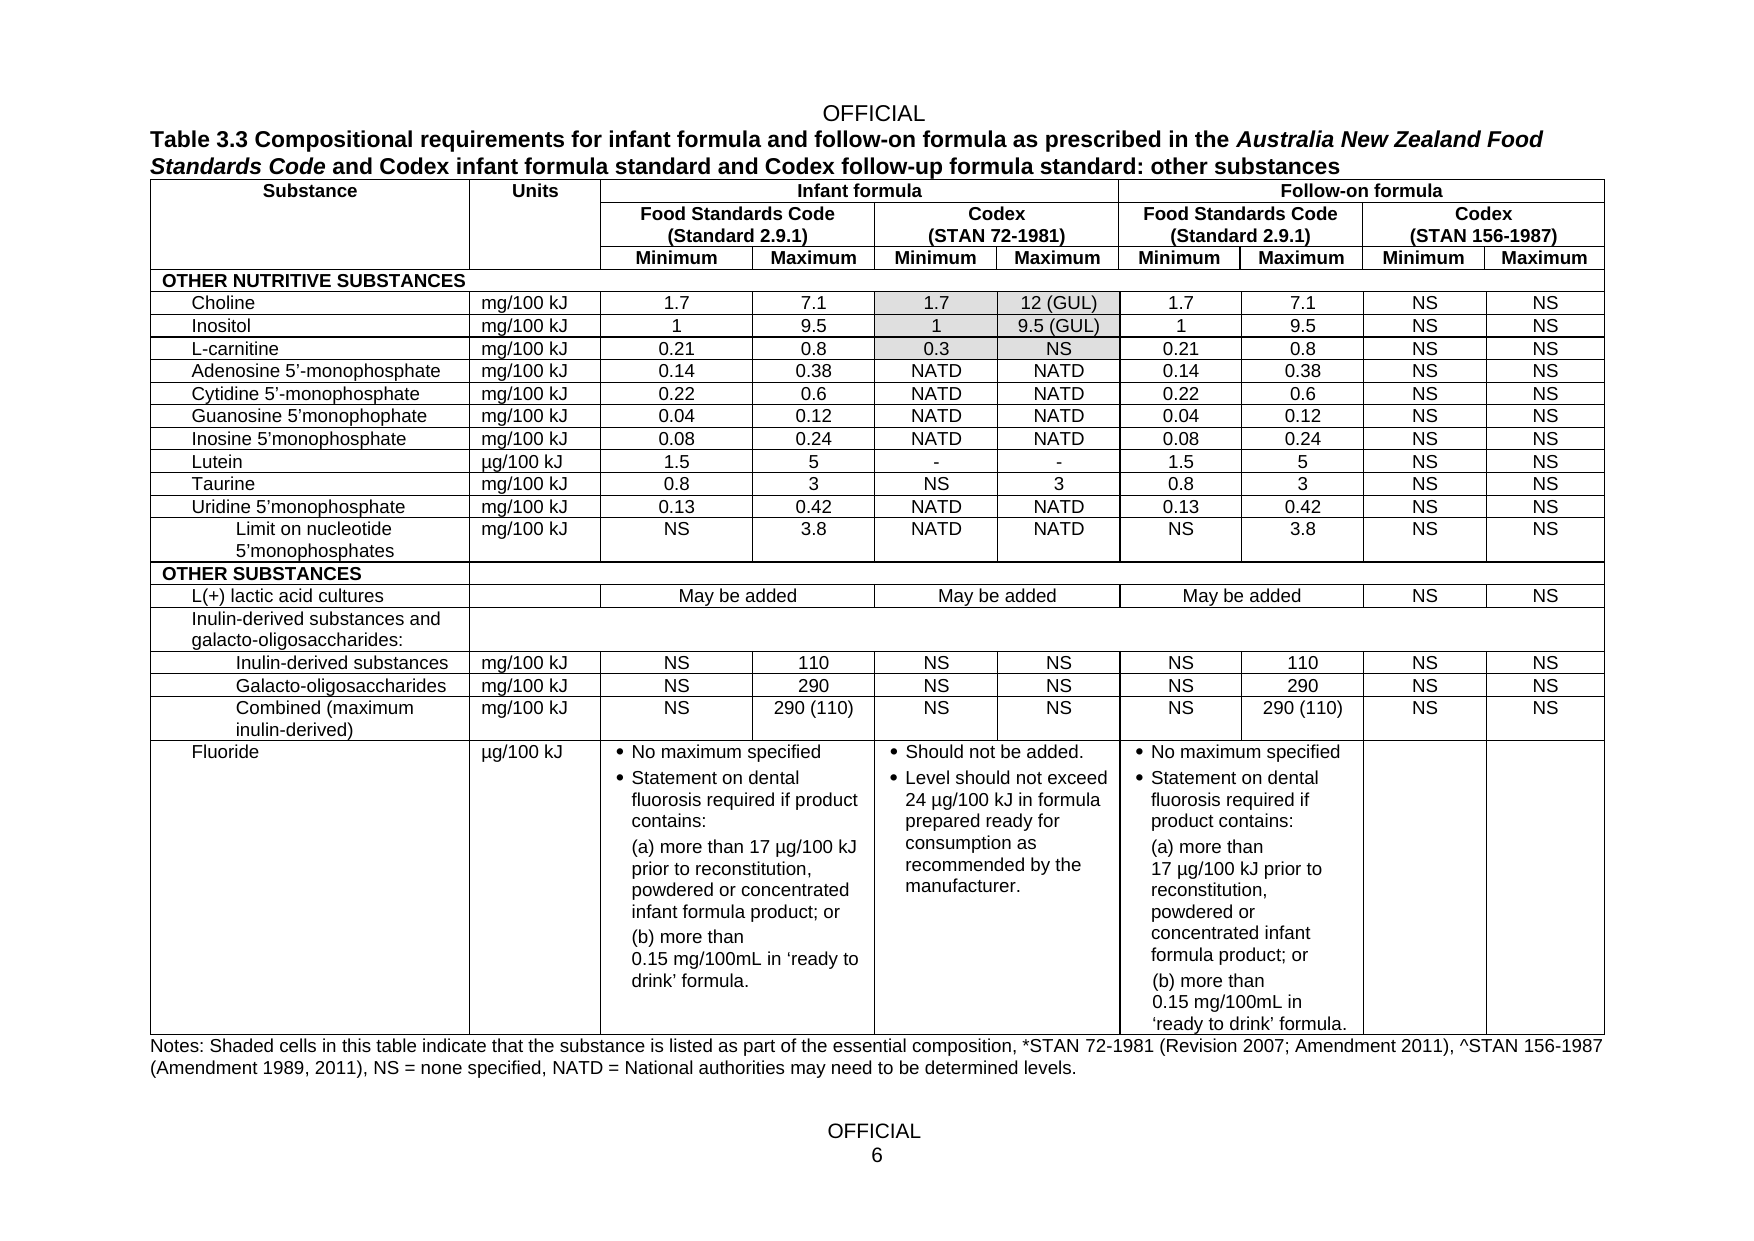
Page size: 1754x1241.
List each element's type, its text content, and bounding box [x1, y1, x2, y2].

table_cell NS [1364, 697, 1486, 740]
table_cell 3 [753, 473, 874, 494]
table_cell 290 [1242, 674, 1363, 696]
table_cell 0.04 [1121, 405, 1241, 427]
table_cell Codex (STAN 156-1987) [1363, 203, 1604, 246]
table_cell Codex (STAN 72-1981) [875, 203, 1118, 246]
table_cell 0.8 [601, 473, 752, 494]
table_cell 0.42 [753, 496, 874, 517]
table_cell NS [1487, 697, 1604, 740]
table_cell NS [1364, 518, 1486, 561]
table_cell 0.12 [1242, 405, 1363, 427]
table_cell May be added [875, 585, 1119, 607]
table_cell 0.12 [753, 405, 874, 427]
table_cell Should not be added. Level should not exceed 24 µg/100 kJ in formula prepared ready for consumption as recommended by the manufacturer. [875, 741, 1119, 1034]
table_cell NS [1364, 652, 1486, 673]
table_cell Guanosine 5’monophophate [151, 405, 469, 427]
table_cell NS [875, 674, 997, 696]
table_cell NS [998, 674, 1119, 696]
table_cell 12 (GUL) [998, 292, 1119, 314]
table_cell NS [1364, 674, 1486, 696]
table_cell 110 [1242, 652, 1363, 673]
table_header Infant formula [601, 180, 1118, 202]
table_cell Minimum [875, 247, 996, 268]
table_cell NATD [998, 360, 1119, 382]
table_cell NS [1121, 652, 1241, 673]
table_cell 0.08 [1121, 428, 1241, 449]
table_cell mg/100 kJ [470, 518, 600, 561]
table_cell mg/100 kJ [470, 428, 600, 449]
table_cell 3.8 [753, 518, 874, 561]
table_cell NS [1487, 473, 1604, 494]
table_cell No maximum specified Statement on dental fluorosis required if product contains: (a) more than 17 µg/100 kJ prior to reconstitution, powdered or concentrated infant formula product; or (b) more than 0.15 mg/100mL in ‘ready to drink’ formula. [601, 741, 874, 1034]
table_cell mg/100 kJ [470, 405, 600, 427]
table_cell NS [1487, 450, 1604, 472]
table_cell NATD [998, 428, 1119, 449]
table_cell Fluoride [151, 741, 469, 1034]
table_cell 0.42 [1242, 496, 1363, 517]
table_cell Limit on nucleotide 5’monophosphates [151, 518, 469, 561]
table_cell 0.8 [1242, 338, 1363, 359]
table_cell NS [875, 473, 997, 494]
table_cell mg/100 kJ [470, 674, 600, 696]
table_cell NS [1364, 383, 1486, 404]
table_cell mg/100 kJ [470, 360, 600, 382]
table_cell Maximum [1241, 247, 1362, 268]
table_cell - [875, 450, 997, 472]
table_cell 3 [1242, 473, 1363, 494]
table_cell NS [1121, 697, 1241, 740]
table_cell Maximum [753, 247, 874, 268]
table_cell Adenosine 5’-monophosphate [151, 360, 469, 382]
table_cell NS [1121, 518, 1241, 561]
table_cell 0.13 [601, 496, 752, 517]
table_cell Uridine 5’monophosphate [151, 496, 469, 517]
table_cell mg/100 kJ [470, 496, 600, 517]
table_cell NS [1487, 428, 1604, 449]
table_cell NS [1364, 292, 1486, 314]
table_cell [1364, 741, 1486, 1034]
table_cell Taurine [151, 473, 469, 494]
table_cell L(+) lactic acid cultures [151, 585, 469, 607]
table_cell 3.8 [1242, 518, 1363, 561]
table_cell NS [1487, 383, 1604, 404]
table_cell mg/100 kJ [470, 652, 600, 673]
table_cell µg/100 kJ [470, 450, 600, 472]
table_cell Food Standards Code (Standard 2.9.1) [1119, 203, 1362, 246]
table_cell NS [1487, 292, 1604, 314]
table_cell Minimum [1363, 247, 1484, 268]
table_cell Cytidine 5’-monophosphate [151, 383, 469, 404]
table_cell Inulin-derived substances and galacto-oligosaccharides: [151, 608, 469, 651]
table_cell 0.8 [1121, 473, 1241, 494]
table_cell NS [1487, 585, 1604, 607]
table_cell NS [1364, 450, 1486, 472]
table_cell No maximum specified Statement on dental fluorosis required if product contains: (a) more than 17 µg/100 kJ prior to reconstitution, powdered or concentrated infant formula product; or (b) more than 0.15 mg/100mL in ‘ready to drink’ formula. [1121, 741, 1363, 1034]
table_cell Inulin-derived substances [151, 652, 469, 673]
table_cell NS [875, 652, 997, 673]
table_cell mg/100 kJ [470, 315, 600, 336]
table_cell May be added [601, 585, 874, 607]
table_cell 9.5 [1242, 315, 1363, 336]
table_cell NS [998, 652, 1119, 673]
table_cell [1487, 741, 1604, 1034]
table_cell Maximum [997, 247, 1118, 268]
table_cell NS [601, 697, 752, 740]
table_cell 290 (110) [1242, 697, 1363, 740]
table_cell 0.21 [601, 338, 752, 359]
table_cell NS [1487, 338, 1604, 359]
table_cell mg/100 kJ [470, 292, 600, 314]
table_cell Inositol [151, 315, 469, 336]
table_cell 7.1 [753, 292, 874, 314]
title Table 3.3 Compositional requirements for infant formula and follow-on formula as prescribed in the Australia New Zealand Food Standards Code and Codex infant formula standard and Codex follow-up formula standard: other substances [150, 126, 1604, 179]
table_cell Maximum [1485, 247, 1604, 268]
table_cell NATD [875, 428, 997, 449]
table_cell NATD [875, 496, 997, 517]
table_cell 1 [601, 315, 752, 336]
table_cell mg/100 kJ [470, 473, 600, 494]
table_cell [470, 608, 1604, 651]
table_cell 1.5 [601, 450, 752, 472]
table_cell NS [601, 518, 752, 561]
table_cell 1 [875, 315, 997, 336]
table_cell 1.7 [875, 292, 997, 314]
table_header Follow-on formula [1119, 180, 1604, 202]
table_cell 0.22 [601, 383, 752, 404]
table_cell 1 [1121, 315, 1241, 336]
table_cell NS [1364, 496, 1486, 517]
table_cell 290 [753, 674, 874, 696]
table_cell L-carnitine [151, 338, 469, 359]
table_cell Minimum [601, 247, 752, 268]
table_cell 0.13 [1121, 496, 1241, 517]
table_cell Combined (maximum inulin-derived) [151, 697, 469, 740]
table_cell 0.6 [753, 383, 874, 404]
table_cell NS [601, 674, 752, 696]
table_cell NS [1364, 585, 1486, 607]
table_cell NS [875, 697, 997, 740]
table_cell NS [998, 338, 1119, 359]
table_cell 0.38 [753, 360, 874, 382]
table_cell NS [1364, 473, 1486, 494]
table_cell NS [1487, 518, 1604, 561]
table_cell 3 [998, 473, 1119, 494]
table_cell NS [1364, 428, 1486, 449]
table_cell 0.04 [601, 405, 752, 427]
table_cell - [998, 450, 1119, 472]
table_header Units [470, 180, 600, 268]
table_cell Minimum [1119, 247, 1239, 268]
table_cell NATD [875, 518, 997, 561]
table_cell mg/100 kJ [470, 697, 600, 740]
table_cell 1.5 [1121, 450, 1241, 472]
table_cell mg/100 kJ [470, 338, 600, 359]
table_cell NATD [998, 496, 1119, 517]
table_cell NS [1364, 405, 1486, 427]
table_cell NATD [998, 383, 1119, 404]
table_cell NATD [875, 383, 997, 404]
table_cell NS [601, 652, 752, 673]
table_cell NATD [875, 405, 997, 427]
table_cell NS [1364, 315, 1486, 336]
table_cell 1.7 [1121, 292, 1241, 314]
table_cell OTHER NUTRITIVE SUBSTANCES [151, 270, 1604, 291]
table_cell NS [1487, 652, 1604, 673]
table_cell OTHER SUBSTANCES [151, 563, 469, 584]
table_cell NATD [998, 518, 1119, 561]
table_cell 5 [1242, 450, 1363, 472]
table_cell NS [1364, 360, 1486, 382]
table_cell Food Standards Code (Standard 2.9.1) [601, 203, 874, 246]
table_cell [470, 585, 600, 607]
table_cell 9.5 (GUL) [998, 315, 1119, 336]
table_cell µg/100 kJ [470, 741, 600, 1034]
table_cell [470, 563, 1604, 584]
table_cell May be added [1121, 585, 1363, 607]
table_cell NS [1121, 674, 1241, 696]
table_cell Galacto-oligosaccharides [151, 674, 469, 696]
table_cell mg/100 kJ [470, 383, 600, 404]
table_cell NS [1487, 674, 1604, 696]
table_cell 5 [753, 450, 874, 472]
table_cell Lutein [151, 450, 469, 472]
table_cell 0.22 [1121, 383, 1241, 404]
table_cell NS [998, 697, 1119, 740]
table_cell Choline [151, 292, 469, 314]
text Notes: Shaded cells in this table indicate that the substance is listed as part of the essential composition, *STAN 72-1981 (Revision 2007; Amendment 2011), ^STAN 156-1987 (Amendment 1989, 2011), NS = none specified, NATD = National authorities may need to be determined levels. [150, 1035, 1604, 1078]
table_cell Inosine 5’monophosphate [151, 428, 469, 449]
table_cell 110 [753, 652, 874, 673]
table_cell NS [1487, 360, 1604, 382]
table_cell 0.21 [1121, 338, 1241, 359]
table_cell 0.24 [753, 428, 874, 449]
table_cell 0.14 [601, 360, 752, 382]
table_cell 0.38 [1242, 360, 1363, 382]
table_cell 1.7 [601, 292, 752, 314]
table_cell 0.14 [1121, 360, 1241, 382]
table_cell 0.6 [1242, 383, 1363, 404]
table_cell NS [1487, 315, 1604, 336]
table_cell 0.08 [601, 428, 752, 449]
table_cell NS [1487, 405, 1604, 427]
table_cell 9.5 [753, 315, 874, 336]
table_cell 0.8 [753, 338, 874, 359]
table_cell 0.24 [1242, 428, 1363, 449]
table_cell NS [1487, 496, 1604, 517]
table_cell 7.1 [1242, 292, 1363, 314]
table_cell 0.3 [875, 338, 997, 359]
table_cell NS [1364, 338, 1486, 359]
table_cell NATD [998, 405, 1119, 427]
table_cell NATD [875, 360, 997, 382]
table_header Substance [151, 180, 469, 268]
table_cell 290 (110) [753, 697, 874, 740]
